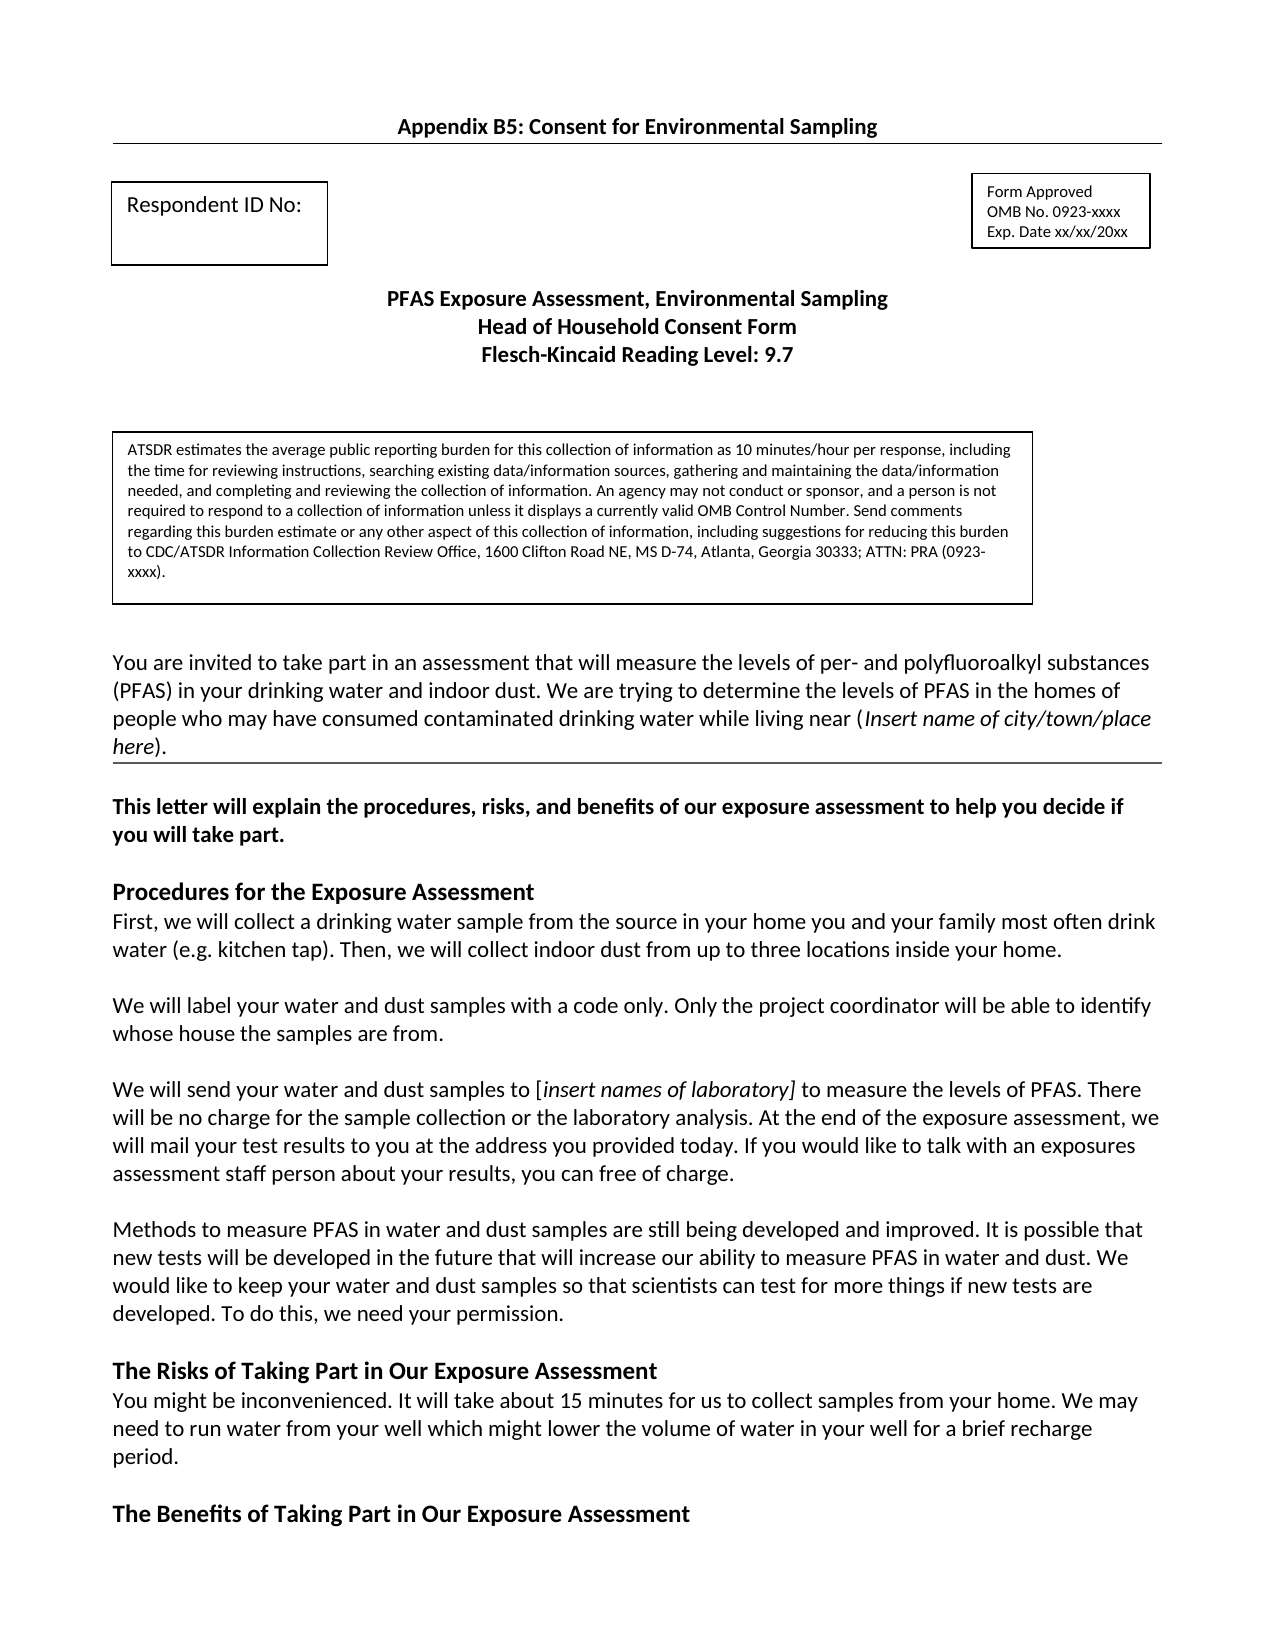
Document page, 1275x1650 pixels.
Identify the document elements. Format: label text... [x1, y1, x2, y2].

text Procedures for the Exposure Assessment [112, 876, 1162, 907]
text Appendix B5: Consent for Environmental Sampling [112, 112, 1162, 144]
text First, we will collect a drinking water sample from the source in your home you and your family most often drink water (e.g. kitchen tap). Then, we will collect indoor dust from up to three locations inside your home. [112, 907, 1162, 963]
text The Benefits of Taking Part in Our Exposure Assessment [112, 1498, 1162, 1528]
text Flesch-Kincaid Reading Level: 9.7 [112, 340, 1162, 368]
text We will send your water and dust samples to [insert names of laboratory] to measure the levels of PFAS. There will be no charge for the sample collection or the laboratory analysis. At the end of the exposure assessment, we will mail your test results to you at the address you provided today. If you would like to talk with an exposures assessment staff person about your results, you can free of charge. [112, 1075, 1162, 1187]
text Head of Household Consent Form [112, 312, 1162, 340]
text PFAS Exposure Assessment, Environmental Sampling [112, 284, 1162, 312]
text We will label your water and dust samples with a code only. Only the project coordinator will be able to identify whose house the samples are from. [112, 991, 1162, 1047]
text The Risks of Taking Part in Our Exposure Assessment [112, 1355, 1162, 1386]
text Methods to measure PFAS in water and dust samples are still being developed and improved. It is possible that new tests will be developed in the future that will increase our ability to measure PFAS in water and dust. We would like to keep your water and dust samples so that scientists can test for more things if new tests are developed. To do this, we need your permission. [112, 1215, 1162, 1327]
text You are invited to take part in an assessment that will measure the levels of per- and polyfluoroalkyl substances (PFAS) in your drinking water and indoor dust. We are trying to determine the levels of PFAS in the homes of people who may have consumed contaminated drinking water while living near (Insert name of city/town/place here). [112, 648, 1162, 764]
text You might be inconvenienced. It will take about 15 minutes for us to collect samples from your home. We may need to run water from your well which might lower the volume of water in your well for a brief recharge period. [112, 1386, 1162, 1470]
text This letter will explain the procedures, risks, and benefits of our exposure assessment to help you decide if you will take part. [112, 792, 1162, 848]
